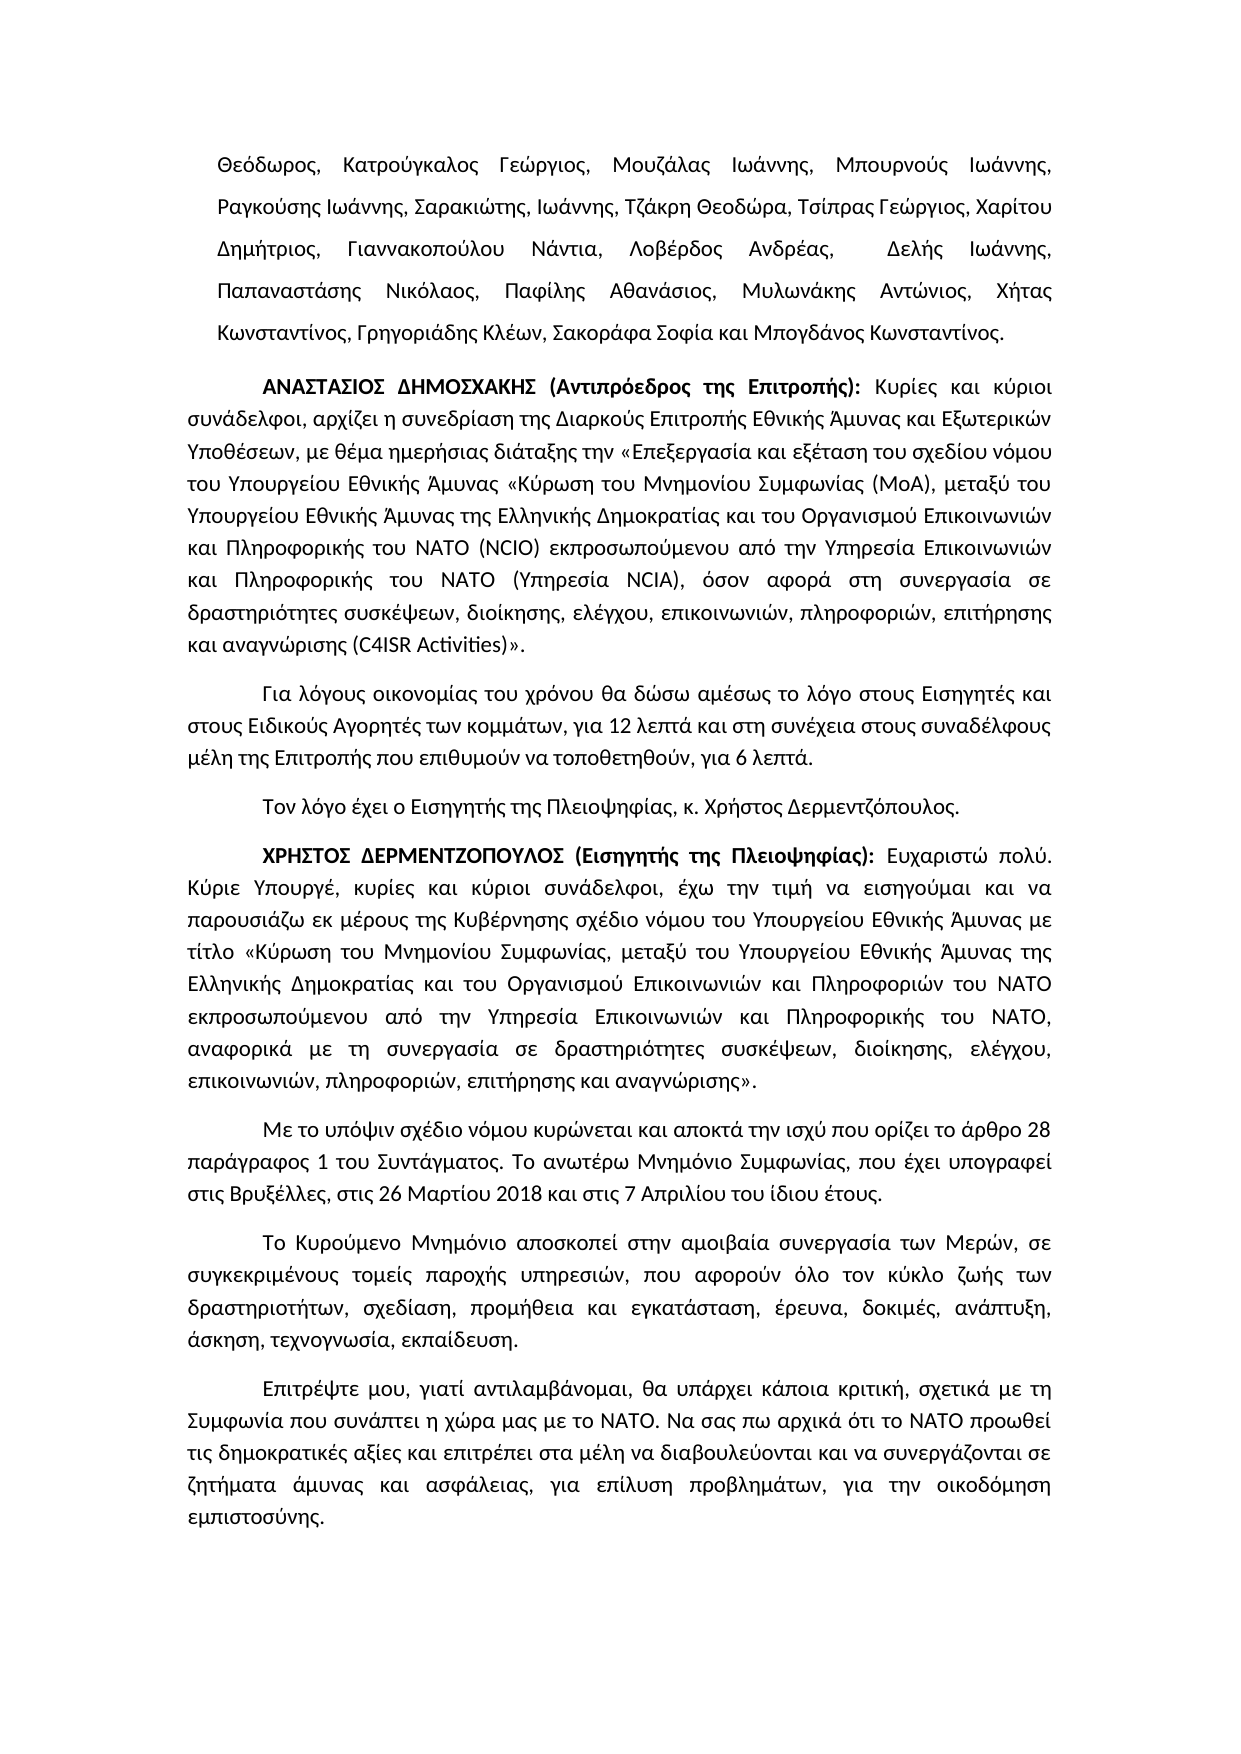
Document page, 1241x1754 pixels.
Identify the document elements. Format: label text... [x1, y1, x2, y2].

text ΧΡΗΣΤΟΣ ΔΕΡΜΕΝΤΖΟΠΟΥΛΟΣ (Εισηγητής της Πλειοψηφίας): Ευχαριστώ πολύ. Κύριε Υπουργέ, κυρίες και κύριοι συνάδελφοι, έχω την τιμή να εισηγούμαι και να παρουσιάζω εκ μέρους της Κυβέρνησης σχέδιο νόμου του Υπουργείου Εθνικής Άμυνας με τίτλο «Κύρωση του Μνημονίου Συμφωνίας, μεταξύ του Υπουργείου Εθνικής Άμυνας της Ελληνικής Δημοκρατίας και του Οργανισμού Επικοινωνιών και Πληροφοριών του ΝΑΤΟ εκπροσωπούμενου από την Υπηρεσία Επικοινωνιών και Πληροφορικής του ΝΑΤΟ, αναφορικά με τη συνεργασία σε δραστηριότητες συσκέψεων, διοίκησης, ελέγχου, επικοινωνιών, πληροφοριών, επιτήρησης και αναγνώρισης». [187, 841, 1053, 1094]
text Με το υπόψιν σχέδιο νόμου κυρώνεται και αποκτά την ισχύ που ορίζει το άρθρο 28 παράγραφος 1 του Συντάγματος. Το ανωτέρω Μνημόνιο Συμφωνίας, που έχει υπογραφεί στις Βρυξέλλες, στις 26 Μαρτίου 2018 και στις 7 Απριλίου του ίδιου έτους. [187, 1115, 1053, 1207]
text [217, 150, 1053, 346]
text ΑΝΑΣΤΑΣΙΟΣ ΔΗΜΟΣΧΑΚΗΣ (Αντιπρόεδρος της Επιτροπής): Κυρίες και κύριοι συνάδελφοι, αρχίζει η συνεδρίαση της Διαρκούς Επιτροπής Εθνικής Άμυνας και Εξωτερικών Υποθέσεων, με θέμα ημερήσιας διάταξης την «Επεξεργασία και εξέταση του σχεδίου νόμου του Υπουργείου Εθνικής Άμυνας «Κύρωση του Μνημονίου Συμφωνίας (ΜοΑ), μεταξύ του Υπουργείου Εθνικής Άμυνας της Ελληνικής Δημοκρατίας και του Οργανισμού Επικοινωνιών και Πληροφορικής του ΝΑΤΟ (NCIO) εκπροσωπούμενου από την Υπηρεσία Επικοινωνιών και Πληροφορικής του ΝΑΤΟ (Υπηρεσία NCIA), όσον αφορά στη συνεργασία σε δραστηριότητες συσκέψεων, διοίκησης, ελέγχου, επικοινωνιών, πληροφοριών, επιτήρησης και αναγνώρισης (C4ISR Activities)». [187, 372, 1053, 658]
text Επιτρέψτε μου, γιατί αντιλαμβάνομαι, θα υπάρχει κάποια κριτική, σχετικά με τη Συμφωνία που συνάπτει η χώρα μας με το ΝΑΤΟ. Να σας πω αρχικά ότι το ΝΑΤΟ προωθεί τις δημοκρατικές αξίες και επιτρέπει στα μέλη να διαβουλεύονται και να συνεργάζονται σε ζητήματα άμυνας και ασφάλειας, για επίλυση προβλημάτων, για την οικοδόμηση εμπιστοσύνης. [187, 1374, 1053, 1530]
text Για λόγους οικονομίας του χρόνου θα δώσω αμέσως το λόγο στους Εισηγητές και στους Ειδικούς Αγορητές των κομμάτων, για 12 λεπτά και στη συνέχεια στους συναδέλφους μέλη της Επιτροπής που επιθυμούν να τοποθετηθούν, για 6 λεπτά. [187, 679, 1053, 771]
text Το Κυρούμενο Μνημόνιο αποσκοπεί στην αμοιβαία συνεργασία των Μερών, σε συγκεκριμένους τομείς παροχής υπηρεσιών, που αφορούν όλο τον κύκλο ζωής των δραστηριοτήτων, σχεδίαση, προμήθεια και εγκατάσταση, έρευνα, δοκιμές, ανάπτυξη, άσκηση, τεχνογνωσία, εκπαίδευση. [187, 1228, 1053, 1353]
text Τον λόγο έχει ο Εισηγητής της Πλειοψηφίας, κ. Χρήστος Δερμεντζόπουλος. [187, 792, 1053, 820]
